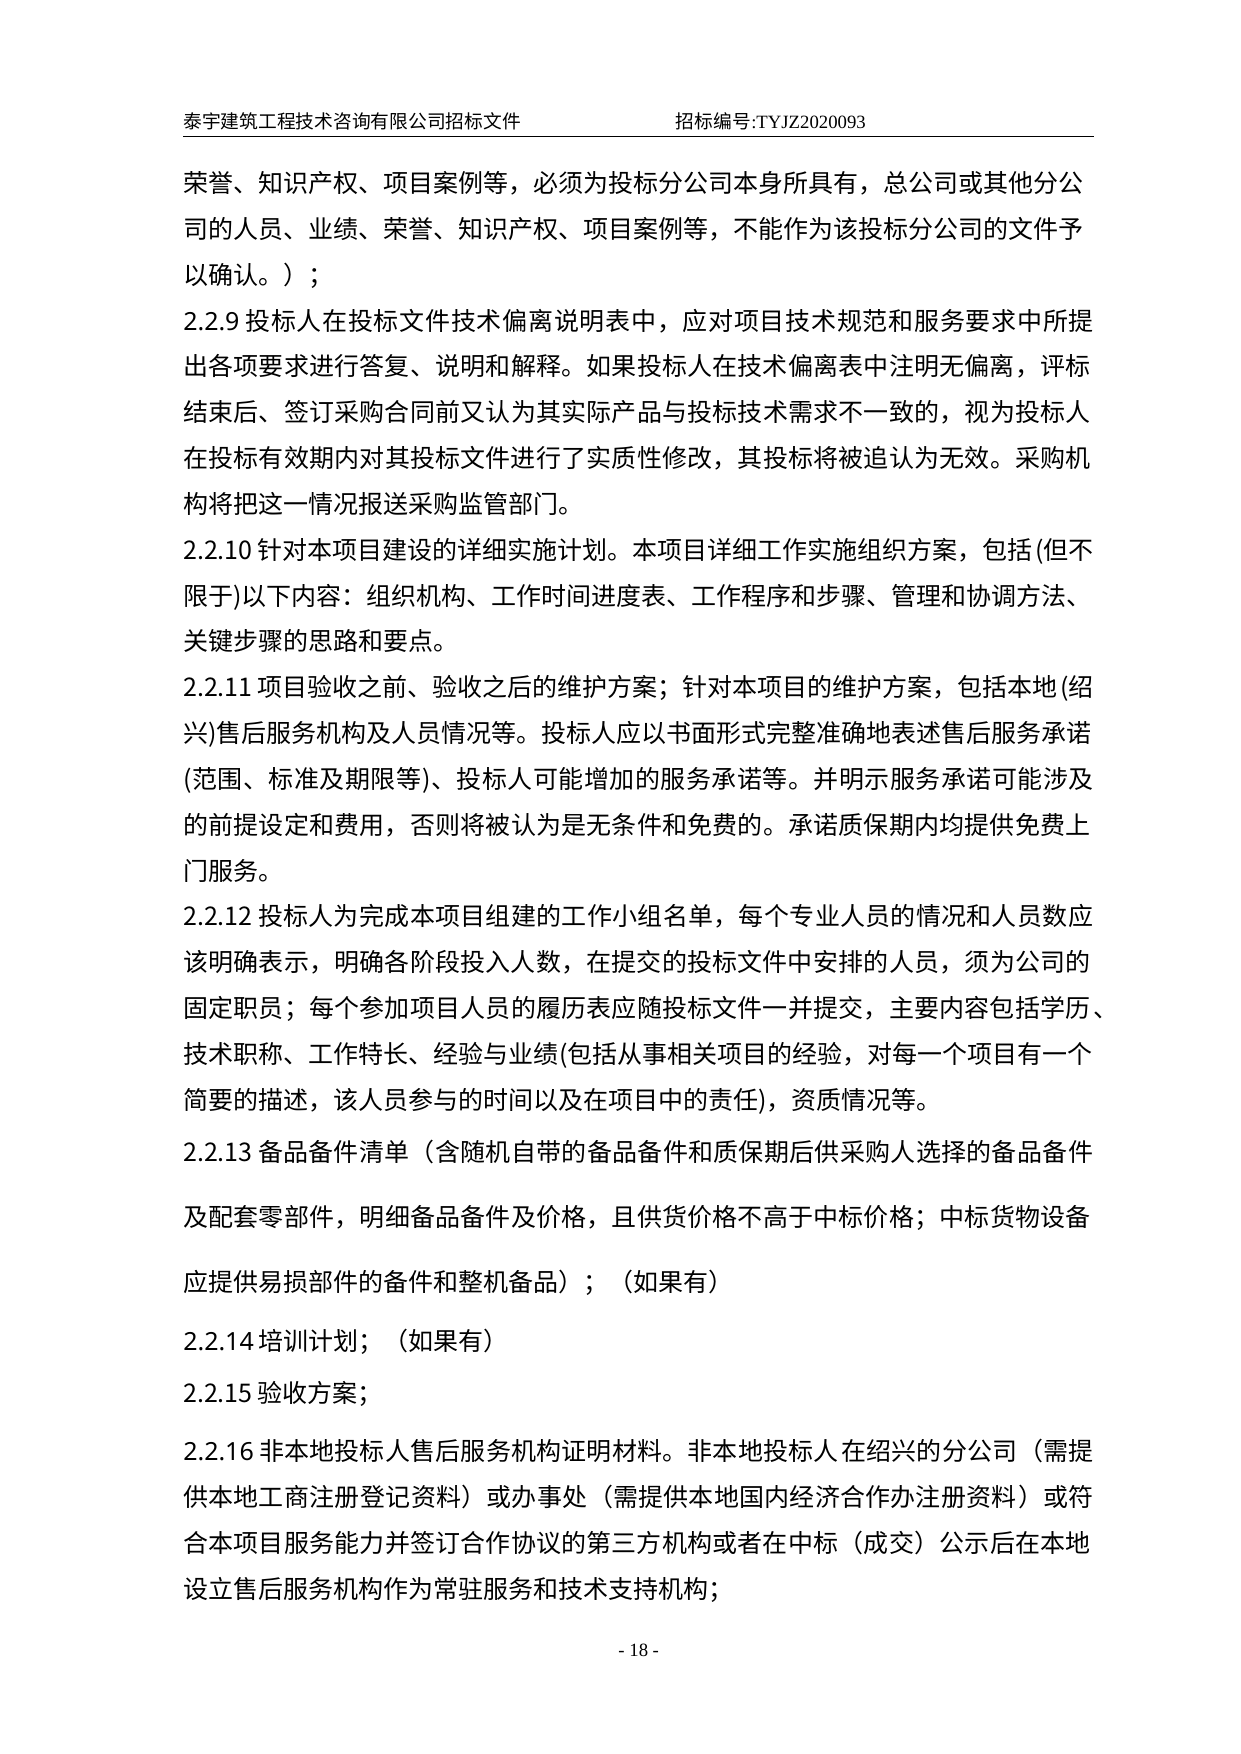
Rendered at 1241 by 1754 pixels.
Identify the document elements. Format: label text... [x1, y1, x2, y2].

text 2.2.14培训计划；（如果有） [183, 1313, 1094, 1359]
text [183, 156, 1094, 293]
text 2.2.12投标人为完成本项目组建的工作小组名单，每个专业人员的情况和人员数应该明确表示，明确各阶段投入人数，在提交的投标文件中安排的人员，须为公司的固定职员；每个参加项目人员的履历表应随投标文件一并提交，主要内容包括学历、技术职称、工作特长、经验与业绩(包括从事相关项目的经验，对每一个项目有一个简要的描述，该人员参与的时间以及在项目中的责任)，资质情况等。 [183, 889, 1094, 1118]
text 2.2.11项目验收之前、验收之后的维护方案；针对本项目的维护方案，包括本地(绍兴)售后服务机构及人员情况等。投标人应以书面形式完整准确地表述售后服务承诺(范围、标准及期限等)、投标人可能增加的服务承诺等。并明示服务承诺可能涉及的前提设定和费用，否则将被认为是无条件和免费的。承诺质保期内均提供免费上门服务。 [183, 660, 1094, 889]
text 2.2.13备品备件清单（含随机自带的备品备件和质保期后供采购人选择的备品备件及配套零部件，明细备品备件及价格，且供货价格不高于中标价格；中标货物设备应提供易损部件的备件和整机备品）；（如果有） [183, 1118, 1094, 1313]
text 2.2.16非本地投标人售后服务机构证明材料。非本地投标人在绍兴的分公司（需提供本地工商注册登记资料）或办事处（需提供本地国内经济合作办注册资料）或符合本项目服务能力并签订合作协议的第三方机构或者在中标（成交）公示后在本地设立售后服务机构作为常驻服务和技术支持机构； [183, 1424, 1094, 1607]
text 2.2.10针对本项目建设的详细实施计划。本项目详细工作实施组织方案，包括(但不限于)以下内容：组织机构、工作时间进度表、工作程序和步骤、管理和协调方法、关键步骤的思路和要点。 [183, 522, 1094, 660]
text 2.2.15验收方案； [183, 1359, 1094, 1424]
text 2.2.9投标人在投标文件技术偏离说明表中，应对项目技术规范和服务要求中所提出各项要求进行答复、说明和解释。如果投标人在技术偏离表中注明无偏离，评标结束后、签订采购合同前又认为其实际产品与投标技术需求不一致的，视为投标人在投标有效期内对其投标文件进行了实质性修改，其投标将被追认为无效。采购机构将把这一情况报送采购监管部门。 [183, 293, 1094, 522]
